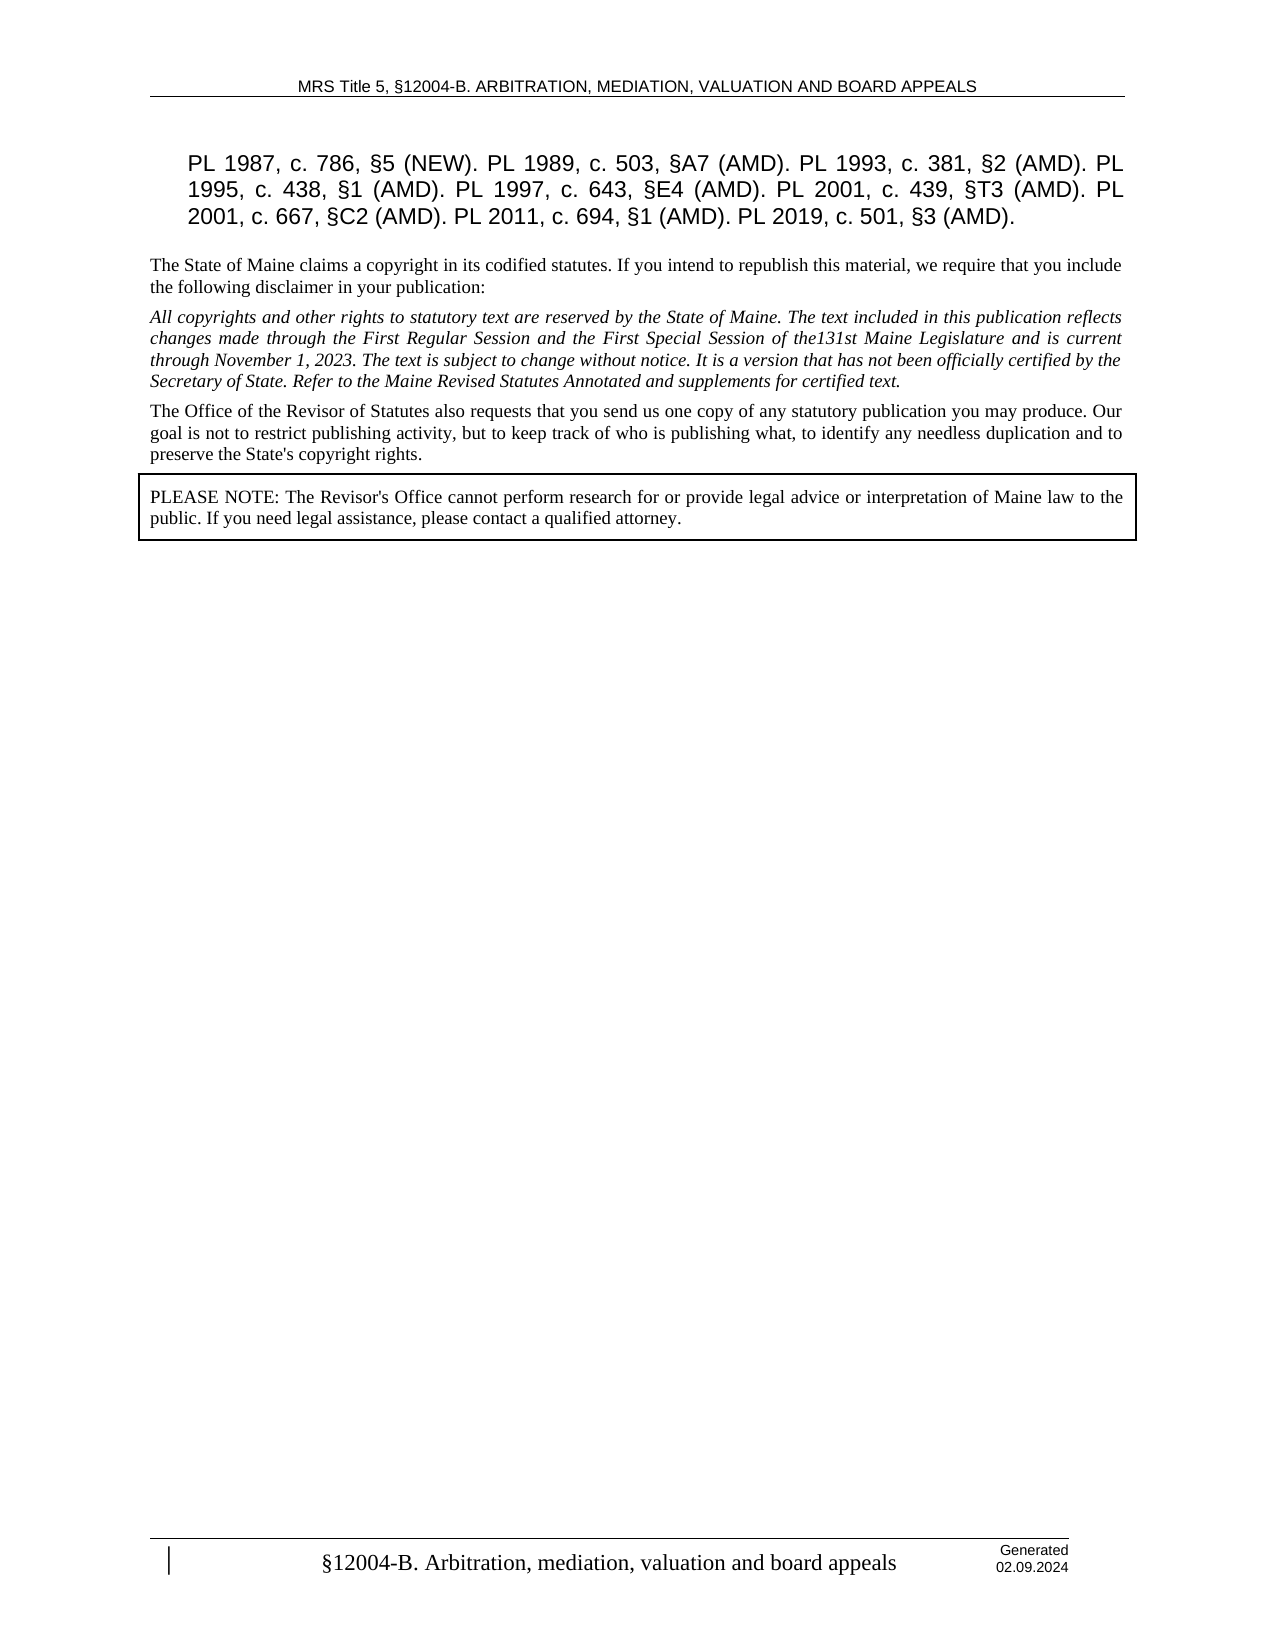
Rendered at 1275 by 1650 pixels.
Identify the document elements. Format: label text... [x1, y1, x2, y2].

text All copyrights and other rights to statutory text are reserved by the State of Maine. The text included in this publication reflects changes made through the First Regular Session and the First Special Session of the131st Maine Legislature and is current through November 1, 2023 . The text is subject to change without notice. It is a version that has not been officially certified by the Secretary of State. Refer to the Maine Revised Statutes Annotated and supplements for certified text. [150, 306, 1125, 392]
text PLEASE NOTE: The Revisor's Office cannot perform research for or provide legal advice or interpretation of Maine law to the public. If you need legal assistance, please contact a qualified attorney. [140, 475, 1135, 539]
text PL 1987, c. 786, §5 (NEW). PL 1989, c. 503, §A7 (AMD). PL 1993, c. 381, §2 (AMD). PL 1995, c. 438, §1 (AMD). PL 1997, c. 643, §E4 (AMD). PL 2001, c. 439, §T3 (AMD). PL 2001, c. 667, §C2 (AMD). PL 2011, c. 694, §1 (AMD). PL 2019, c. 501, §3 (AMD). [187, 150, 1125, 229]
text The State of Maine claims a copyright in its codified statutes. If you intend to republish this material, we require that you include the following disclaimer in your publication: [150, 254, 1125, 297]
text The Office of the Revisor of Statutes also requests that you send us one copy of any statutory publication you may produce. Our goal is not to restrict publishing activity, but to keep track of who is publishing what, to identify any needless duplication and to preserve the State's copyright rights. [150, 400, 1125, 465]
